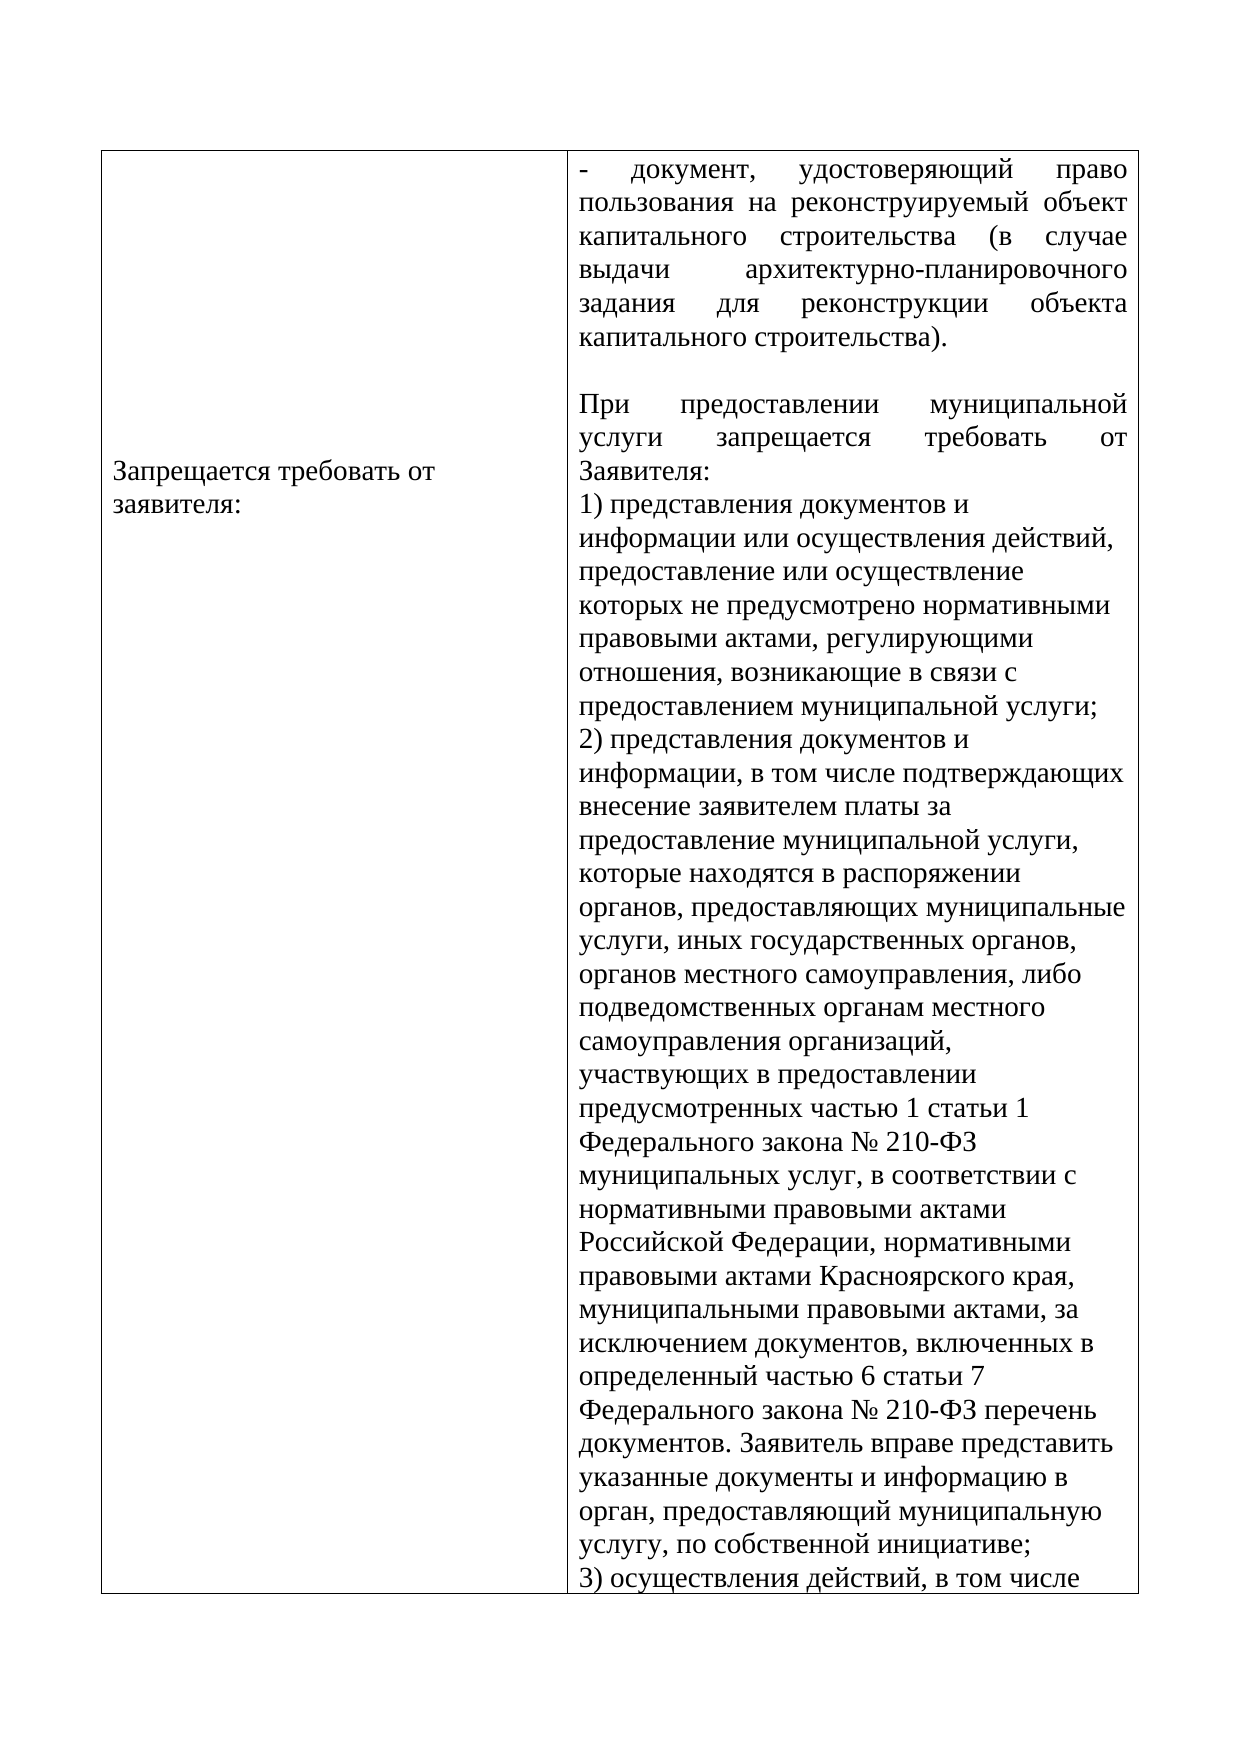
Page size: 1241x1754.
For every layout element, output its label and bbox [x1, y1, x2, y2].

table_cell [102, 151, 567, 1593]
table_cell [568, 151, 1138, 1593]
